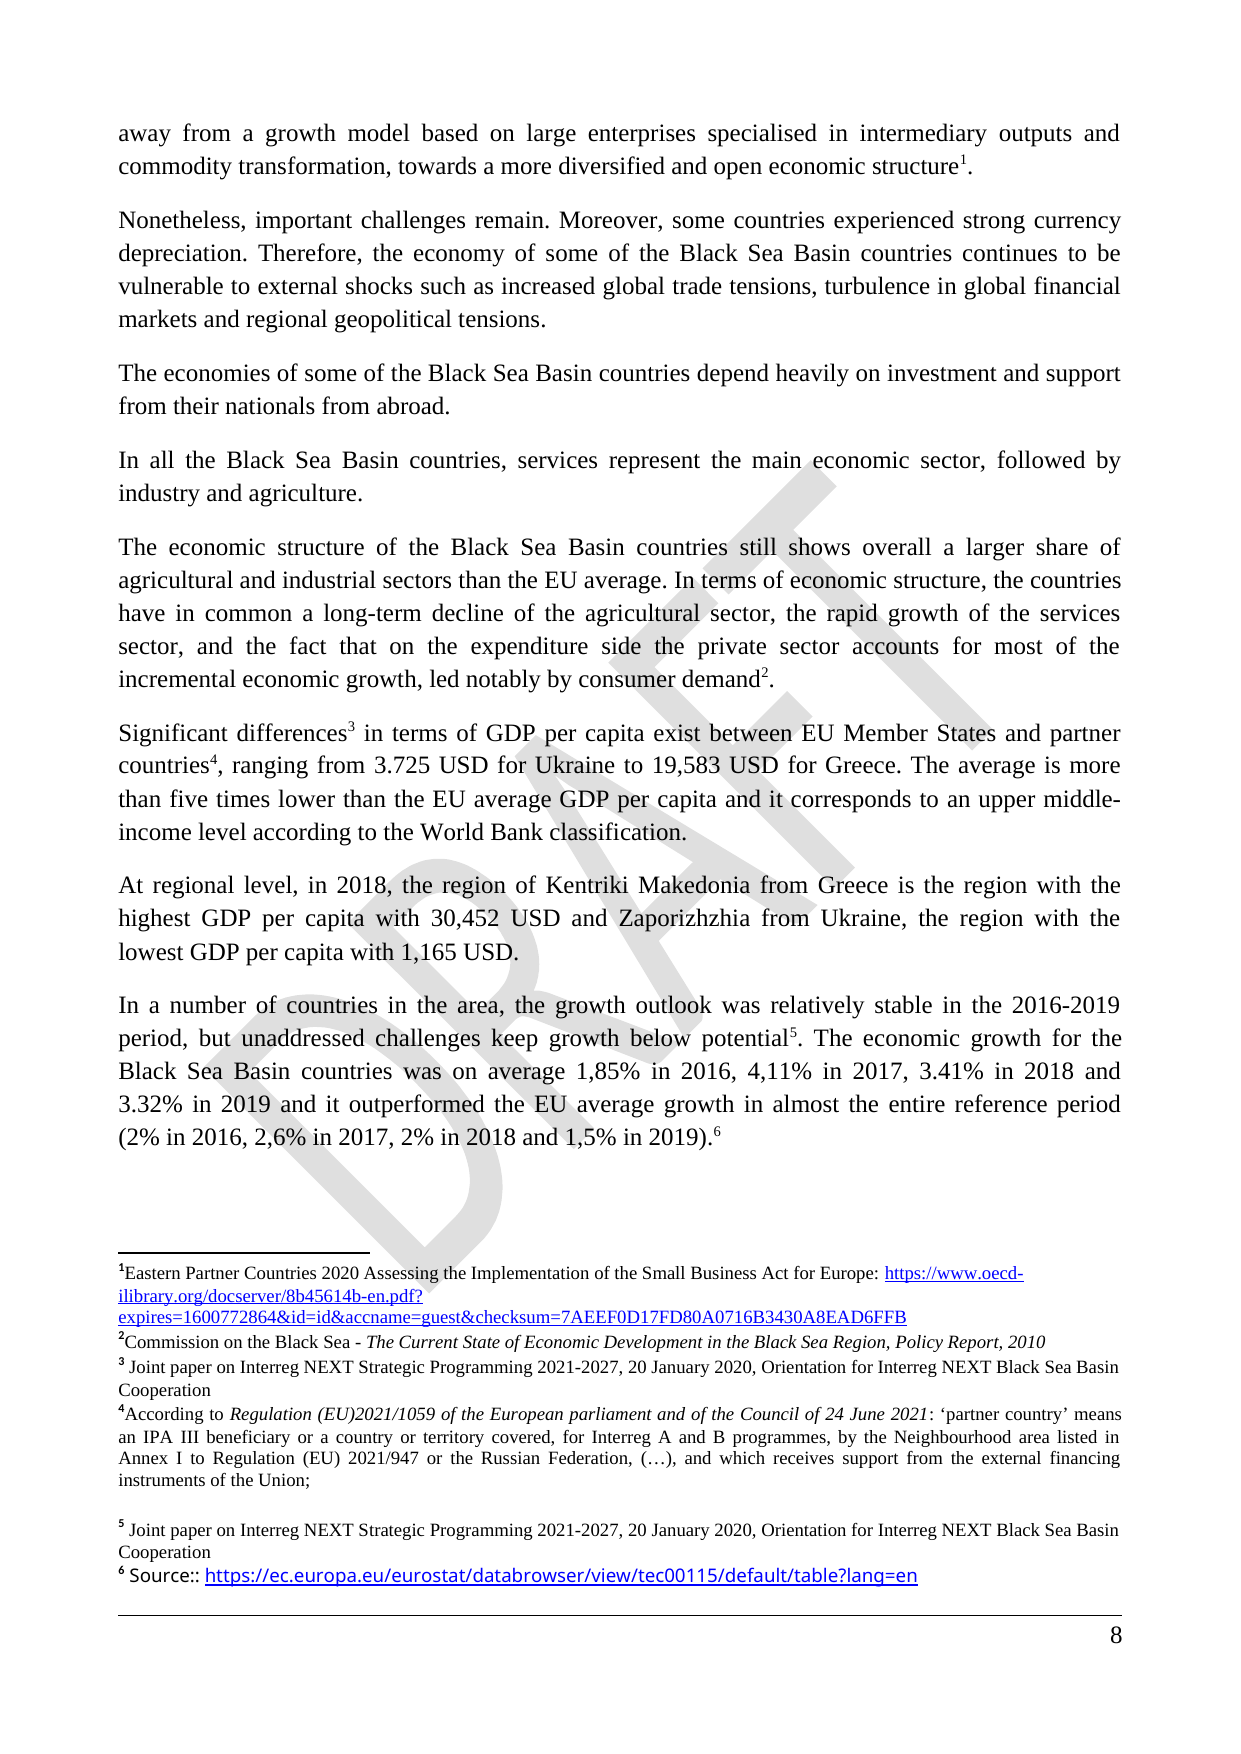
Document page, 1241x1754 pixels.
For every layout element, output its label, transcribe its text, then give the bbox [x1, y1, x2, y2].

text Significant differences in terms of GDP per capita exist between EU Member States and partner countries, ranging from 3.725 USD for Ukraine to 19,583 USD for Greece. The average is more than five times lower than the EU average GDP per capita and it corresponds to an upper middle-income level according to the World Bank classification. [118, 718, 1122, 845]
text At regional level, in 2018, the region of Kentriki Makedonia from Greece is the region with the highest GDP per capita with 30,452 USD and Zaporizhzhia from Ukraine, the region with the lowest GDP per capita with 1,165 USD. [118, 871, 1122, 965]
text Nonetheless, important challenges remain. Moreover, some countries experienced strong currency depreciation. Therefore, the economy of some of the Black Sea Basin countries continues to be vulnerable to external shocks such as increased global trade tensions, turbulence in global financial markets and regional geopolitical tensions. [118, 205, 1122, 333]
text The economic structure of the Black Sea Basin countries still shows overall a larger share of agricultural and industrial sectors than the EU average. In terms of economic structure, the countries have in common a long-term decline of the agricultural sector, the rapid growth of the services sector, and the fact that on the expenditure side the private sector accounts for most of the incremental economic growth, led notably by consumer demand. [118, 532, 1122, 692]
text In a number of countries in the area, the growth outlook was relatively stable in the 2016-2019 period, but unaddressed challenges keep growth below potential. The economic growth for the Black Sea Basin countries was on average 1,85% in 2016, 4,11% in 2017, 3.41% in 2018 and 3.32% in 2019 and it outperformed the EU average growth in almost the entire reference period (2% in 2016, 2,6% in 2017, 2% in 2018 and 1,5% in 2019). [118, 990, 1122, 1151]
text In all the Black Sea Basin countries, services represent the main economic sector, followed by industry and agriculture. [118, 445, 1122, 507]
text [118, 118, 1122, 180]
text The economies of some of the Black Sea Basin countries depend heavily on investment and support from their nationals from abroad. [118, 358, 1122, 420]
